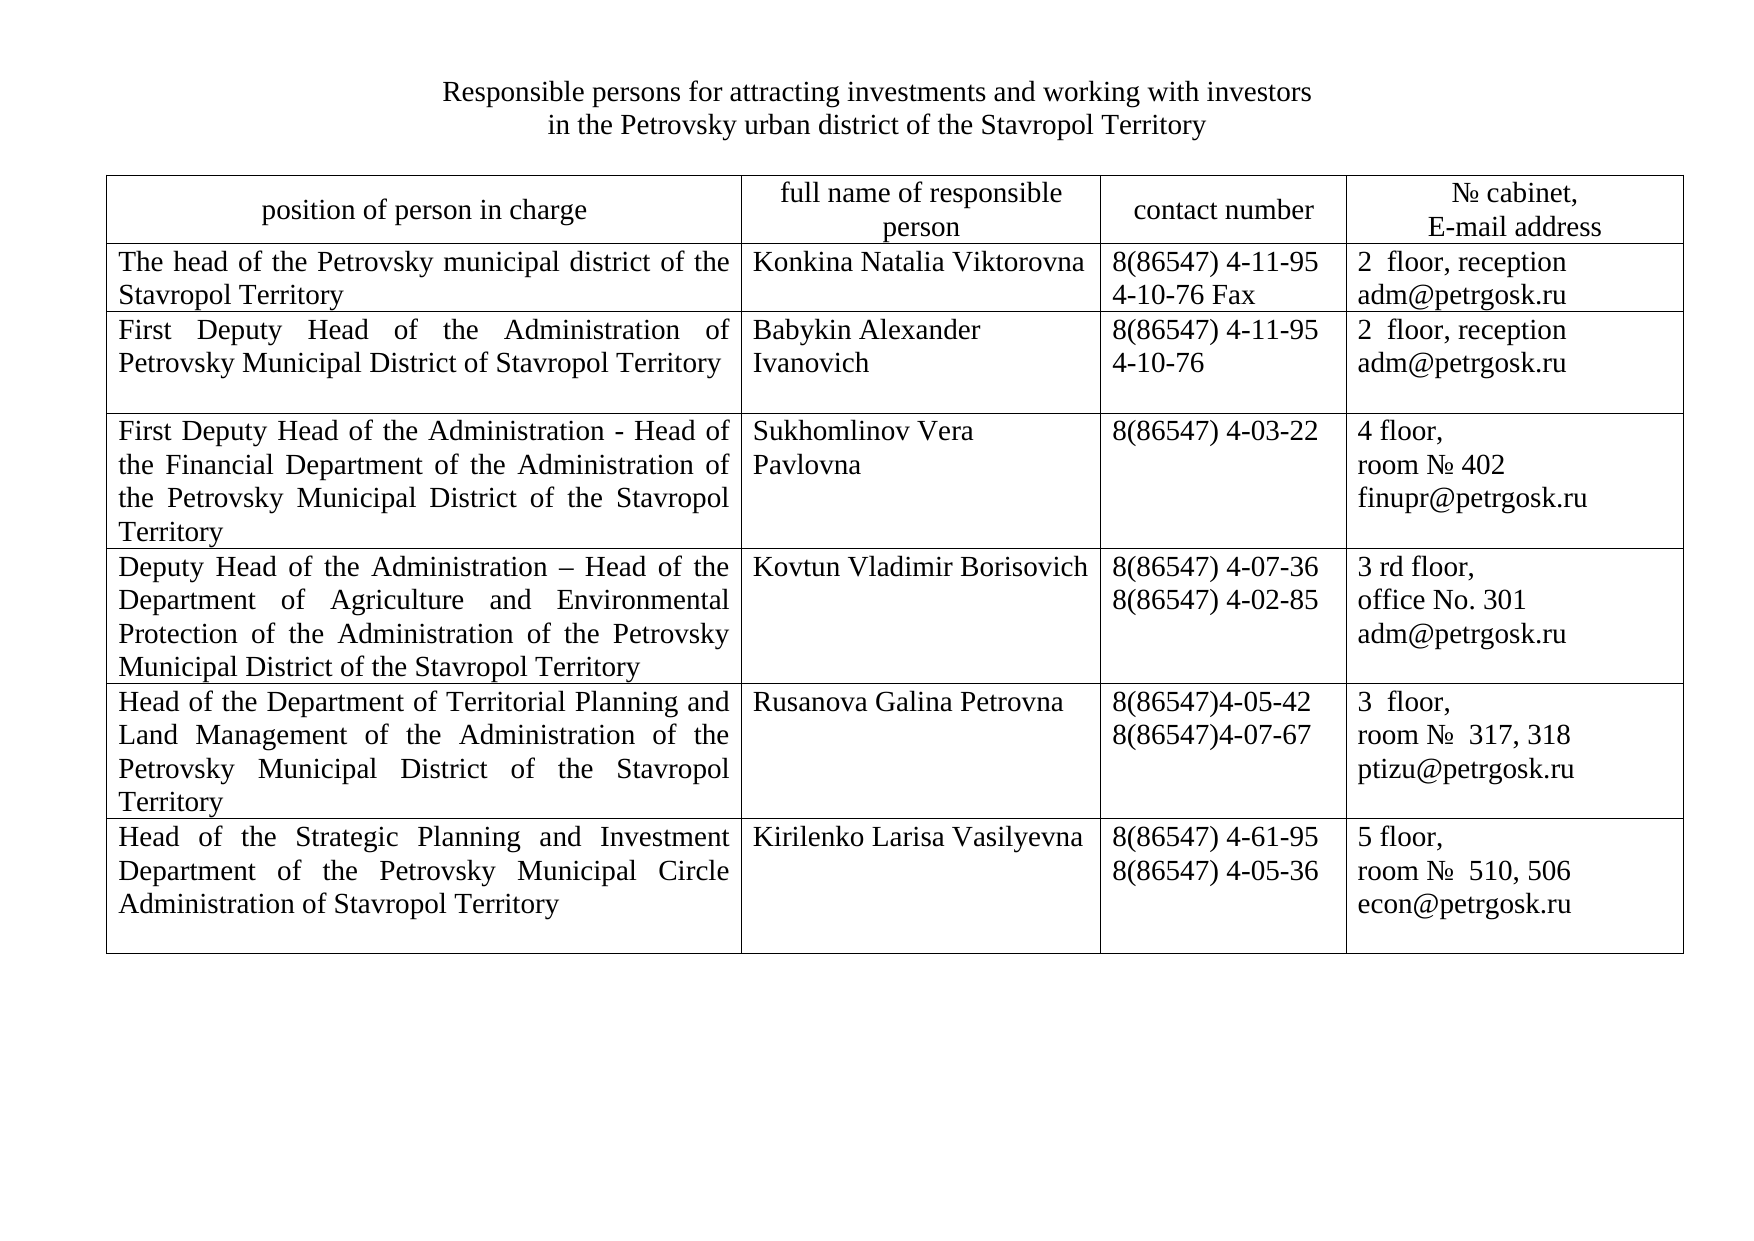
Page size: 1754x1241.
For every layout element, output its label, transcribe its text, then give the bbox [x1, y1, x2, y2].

table_header full name of responsible person [742, 176, 1100, 243]
table_cell 3 floor, room № 317, 318 ptizu@petrgosk.ru [1347, 684, 1683, 818]
table_cell First Deputy Head of the Administration of Petrovsky Municipal District of Stavropol Territory [107, 312, 741, 412]
table_cell 8(86547) 4-11-95 4-10-76 Fax [1101, 244, 1346, 311]
table_cell Konkina Natalia Viktorovna [742, 244, 1100, 311]
table_cell Head of the Strategic Planning and Investment Department of the Petrovsky Municipal Circle Administration of Stavropol Territory [107, 819, 741, 953]
table_cell First Deputy Head of the Administration - Head of the Financial Department of the Administration of the Petrovsky Municipal District of the Stavropol Territory [107, 414, 741, 548]
table_cell Kirilenko Larisa Vasilyevna [742, 819, 1100, 953]
table_header contact number [1101, 176, 1346, 243]
text Responsible persons for attracting investments and working with investors [118, 74, 1636, 107]
table_cell Rusanova Galina Petrovna [742, 684, 1100, 818]
table_cell 8(86547)4-05-42 8(86547)4-07-67 [1101, 684, 1346, 818]
table_cell 8(86547) 4-07-36 8(86547) 4-02-85 [1101, 549, 1346, 683]
table_cell 5 floor, room № 510, 506 econ@petrgosk.ru [1347, 819, 1683, 953]
table_cell 4 floor, room № 402 finupr@petrgosk.ru [1347, 414, 1683, 548]
table_cell Babykin Alexander Ivanovich [742, 312, 1100, 412]
table_header № cabinet, E-mail address [1347, 176, 1683, 243]
table_cell Head of the Department of Territorial Planning and Land Management of the Administration of the Petrovsky Municipal District of the Stavropol Territory [107, 684, 741, 818]
table_cell Kovtun Vladimir Borisovich [742, 549, 1100, 683]
table_cell Sukhomlinov Vera Pavlovna [742, 414, 1100, 548]
table_cell 8(86547) 4-61-95 8(86547) 4-05-36 [1101, 819, 1346, 953]
text in the Petrovsky urban district of the Stavropol Territory [118, 107, 1636, 141]
table_cell 2 floor, reception adm@petrgosk.ru [1347, 312, 1683, 412]
table_cell 8(86547) 4-03-22 [1101, 414, 1346, 548]
table_header position of person in charge [107, 176, 741, 243]
table_cell 3 rd floor, office No. 301 adm@petrgosk.ru [1347, 549, 1683, 683]
table_cell 8(86547) 4-11-95 4-10-76 [1101, 312, 1346, 412]
table_cell 2 floor, reception adm@petrgosk.ru [1347, 244, 1683, 311]
table_cell The head of the Petrovsky municipal district of the Stavropol Territory [107, 244, 741, 311]
table_cell Deputy Head of the Administration – Head of the Department of Agriculture and Environmental Protection of the Administration of the Petrovsky Municipal District of the Stavropol Territory [107, 549, 741, 683]
